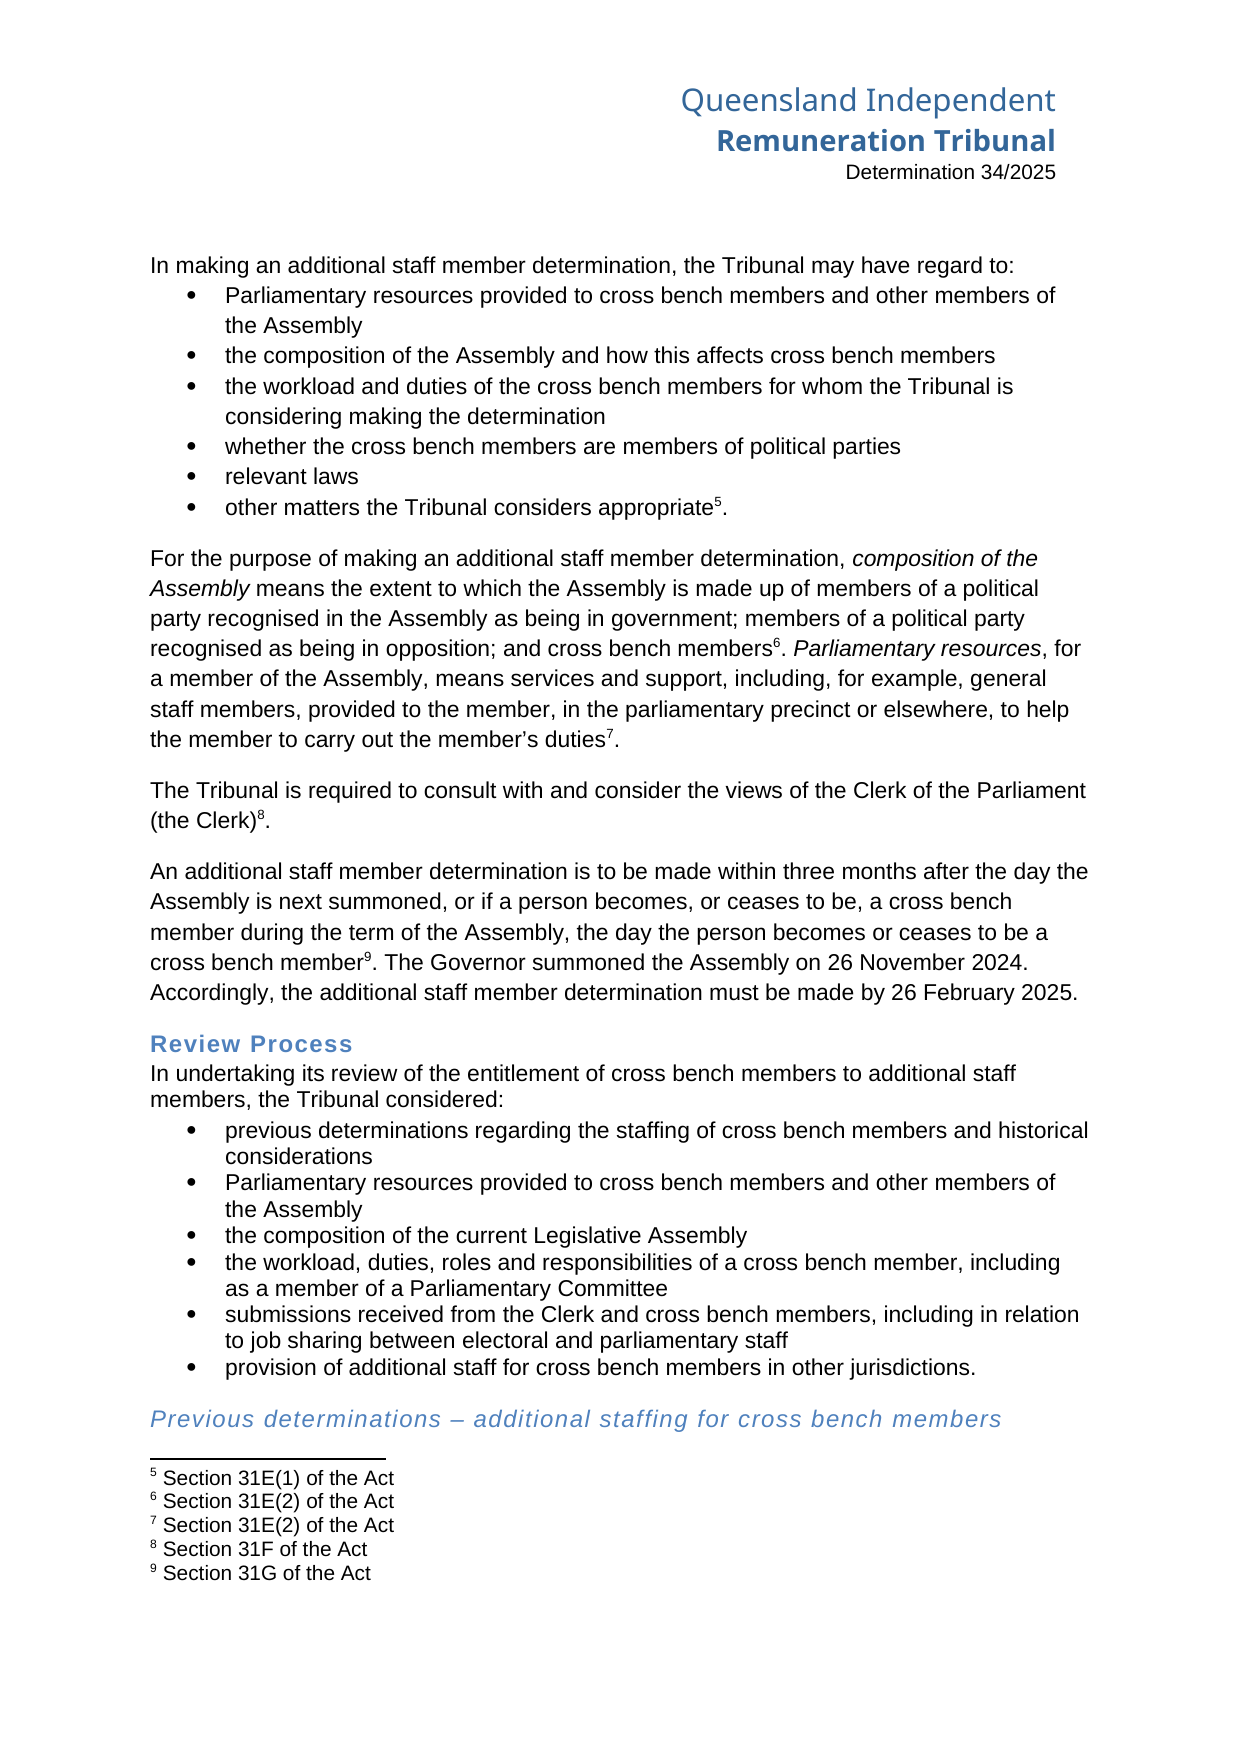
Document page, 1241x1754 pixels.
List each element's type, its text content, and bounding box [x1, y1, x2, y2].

text An additional staff member determination is to be made within three months after the day the Assembly is next summoned, or if a person becomes, or ceases to be, a cross bench member during the term of the Assembly, the day the person becomes or ceases to be a cross bench member. The Governor summoned the Assembly on 26 November 2024. Accordingly, the additional staff member determination must be made by 26 February 2025. [150, 858, 1090, 1005]
list Parliamentary resources provided to cross bench members and other members of the Assembly [187, 282, 1090, 339]
list submissions received from the Clerk and cross bench members, including in relation to job sharing between electoral and parliamentary staff [187, 1301, 1090, 1354]
list provision of additional staff for cross bench members in other jurisdictions. [187, 1354, 1090, 1380]
list the composition of the Assembly and how this affects cross bench members [187, 342, 1090, 369]
list the workload, duties, roles and responsibilities of a cross bench member, including as a member of a Parliamentary Committee [187, 1248, 1090, 1301]
list the composition of the current Legislative Assembly [187, 1222, 1090, 1248]
text The Tribunal is required to consult with and consider the views of the Clerk of the Parliament (the Clerk). [150, 777, 1090, 833]
list Parliamentary resources provided to cross bench members and other members of the Assembly [187, 1169, 1090, 1222]
list previous determinations regarding the staffing of cross bench members and historical considerations [187, 1117, 1090, 1169]
list relevant laws [187, 463, 1090, 490]
text For the purpose of making an additional staff member determination, composition of the Assembly means the extent to which the Assembly is made up of members of a political party recognised in the Assembly as being in government; members of a political party recognised as being in opposition; and cross bench members. Parliamentary resources, for a member of the Assembly, means services and support, including, for example, general staff members, provided to the member, in the parliamentary precinct or elsewhere, to help the member to carry out the member’s duties. [150, 544, 1090, 752]
list the workload and duties of the cross bench members for whom the Tribunal is considering making the determination [187, 373, 1090, 429]
list other matters the Tribunal considers appropriate. [187, 493, 1090, 520]
subtitle Previous determinations – additional staffing for cross bench members [150, 1405, 1090, 1433]
subtitle Review Process [150, 1030, 1090, 1058]
text In making an additional staff member determination, the Tribunal may have regard to: [150, 252, 1090, 278]
list whether the cross bench members are members of political parties [187, 433, 1090, 459]
text In undertaking its review of the entitlement of cross bench members to additional staff members, the Tribunal considered: [150, 1060, 1090, 1112]
